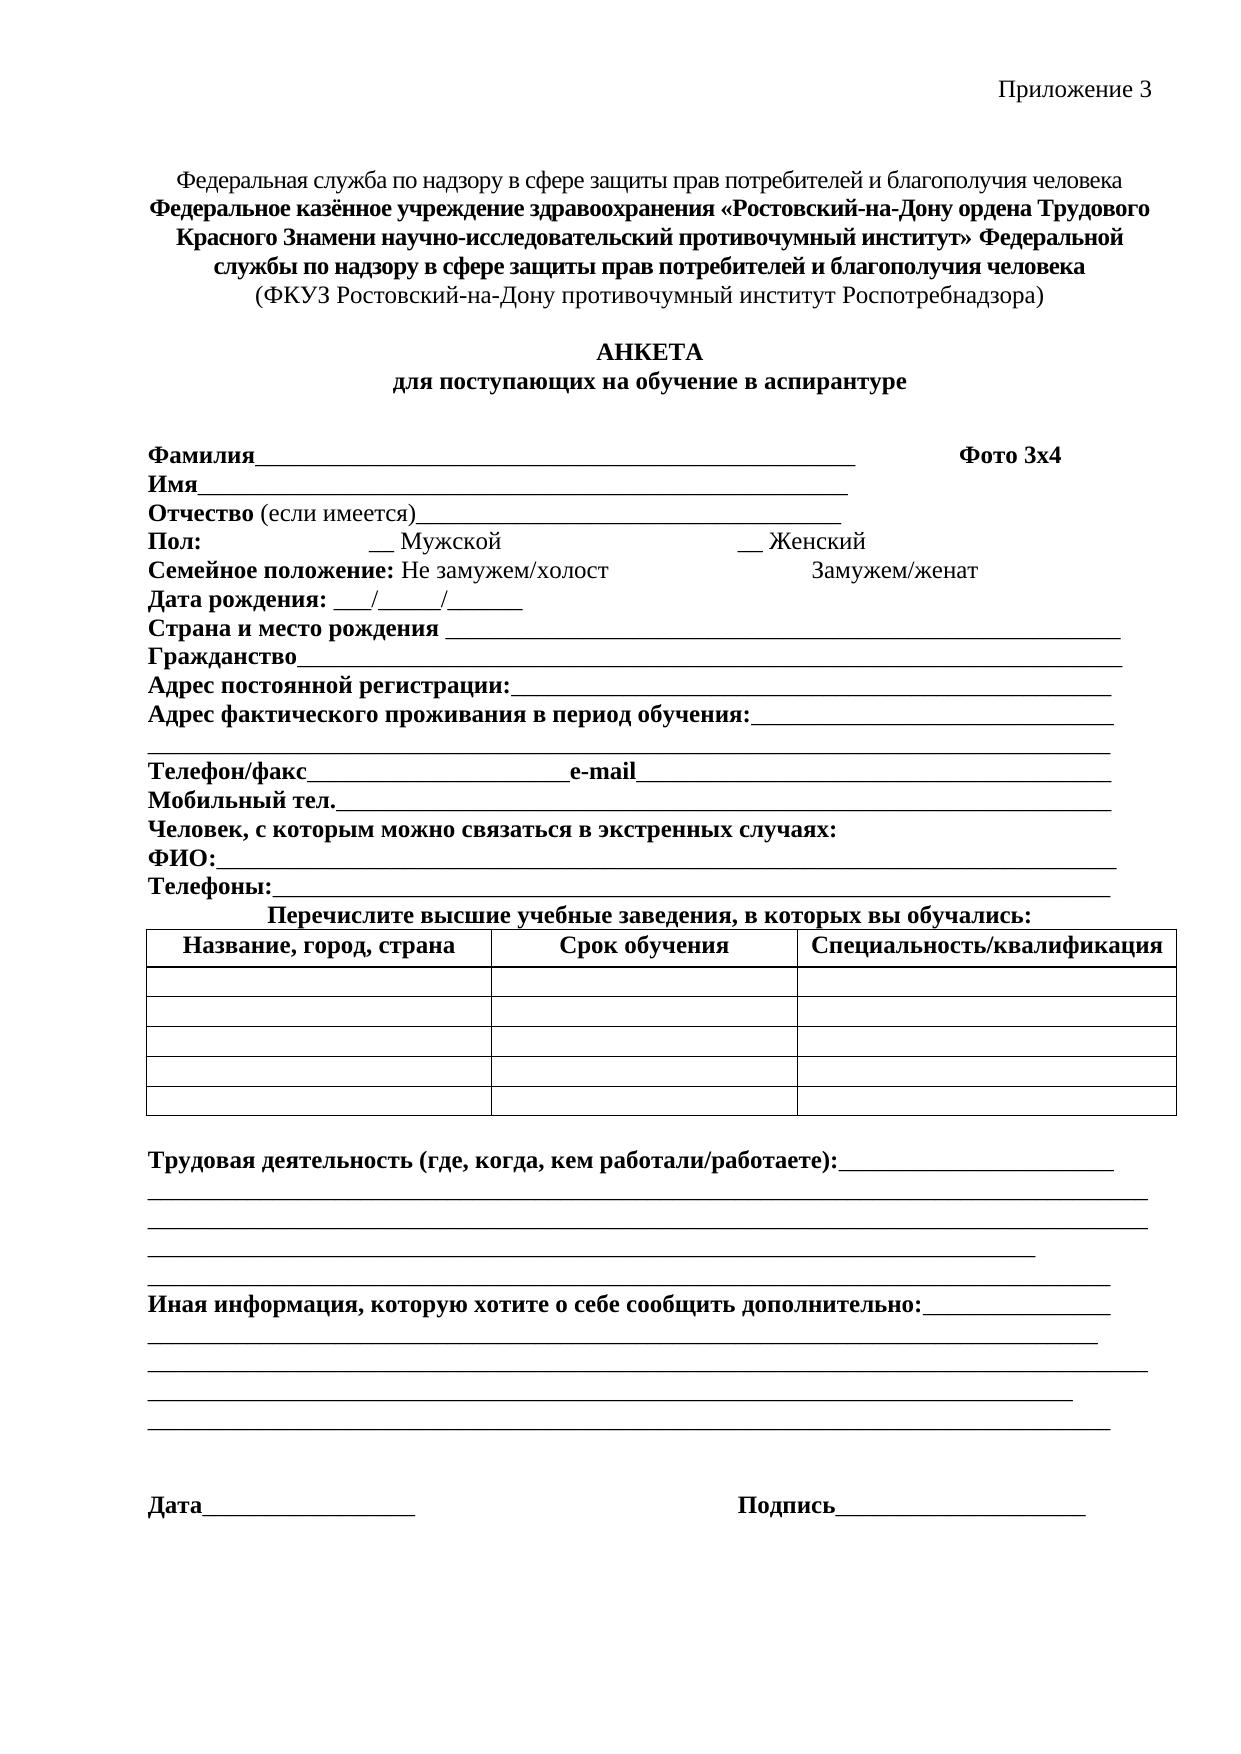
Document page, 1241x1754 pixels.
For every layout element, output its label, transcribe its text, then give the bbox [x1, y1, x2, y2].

text Дата рождения: ___/_____/______ [148, 584, 1152, 613]
table_header Специальность/квалификация [798, 930, 1176, 966]
text Имя____________________________________________________ [148, 469, 1152, 498]
text Адрес постоянной регистрации:________________________________________________ [148, 670, 1152, 699]
table_cell [798, 1087, 1176, 1115]
text Семейное положение: Не замужем/холост Замужем/женат [148, 555, 1152, 584]
text Отчество (если имеется)__________________________________ [148, 498, 1152, 526]
table_header Название, город, страна [147, 930, 491, 966]
table_cell [492, 997, 797, 1026]
table_cell [798, 997, 1176, 1026]
text Дата_________________ Подпись____________________ [148, 1490, 1152, 1519]
text _______________________________________________________________________________________________________________________________________________________________________________________________________________________________________ [148, 1174, 1152, 1260]
text Мобильный тел.______________________________________________________________ [148, 785, 1152, 814]
text __________________________________________________________________________________________________________________________________________________________ [148, 1346, 1152, 1404]
table_cell [492, 1027, 797, 1056]
text Адрес фактического проживания в период обучения:_____________________________ [148, 699, 1152, 728]
table_cell [147, 1057, 491, 1086]
table_cell [798, 1027, 1176, 1056]
table_cell [147, 1027, 491, 1056]
text _____________________________________________________________________________ [148, 1404, 1152, 1433]
text Телефон/факс_____________________e-mail______________________________________ [148, 756, 1152, 785]
text Пол: __ Мужской __ Женский [148, 526, 1152, 555]
table_cell [147, 1087, 491, 1115]
text ____________________________________________________________________________ [148, 1318, 1152, 1346]
text Фамилия________________________________________________ Фото 3х4 [148, 440, 1152, 469]
text ФИО:________________________________________________________________________ [148, 843, 1152, 871]
table_cell [492, 1087, 797, 1115]
text Приложение 3 [148, 74, 1152, 103]
text Страна и место рождения ______________________________________________________ [148, 613, 1152, 641]
text Федеральное казённое учреждение здравоохранения «Ростовский-на-Дону ордена Трудового Красного Знамени научно-исследовательский противочумный институт» Федеральной службы по надзору в сфере защиты прав потребителей и благополучия человека [148, 193, 1152, 280]
text Телефоны:___________________________________________________________________ [148, 871, 1152, 900]
text Иная информация, которую хотите о себе сообщить дополнительно:_______________ [148, 1289, 1152, 1318]
text _____________________________________________________________________________ [148, 1260, 1152, 1289]
table_cell [492, 1057, 797, 1086]
text Гражданство__________________________________________________________________ [148, 641, 1152, 670]
table_cell [798, 968, 1176, 996]
text АНКЕТА [148, 337, 1152, 366]
table_cell [147, 968, 491, 996]
table_header Срок обучения [492, 930, 797, 966]
text Человек, с которым можно связаться в экстренных случаях: [148, 814, 1152, 843]
text (ФКУЗ Ростовский-на-Дону противочумный институт Роспотребнадзора) [148, 280, 1152, 308]
text Трудовая деятельность (где, когда, кем работали/работаете):______________________ [148, 1145, 1152, 1174]
text _____________________________________________________________________________ [148, 728, 1152, 756]
table_cell [147, 997, 491, 1026]
table_cell [798, 1057, 1176, 1086]
text Перечислите высшие учебные заведения, в которых вы обучались: [148, 900, 1152, 929]
text для поступающих на обучение в аспирантуре [148, 366, 1152, 395]
text Федеральная служба по надзору в сфере защиты прав потребителей и благополучия человека [148, 165, 1152, 193]
table_cell [492, 968, 797, 996]
